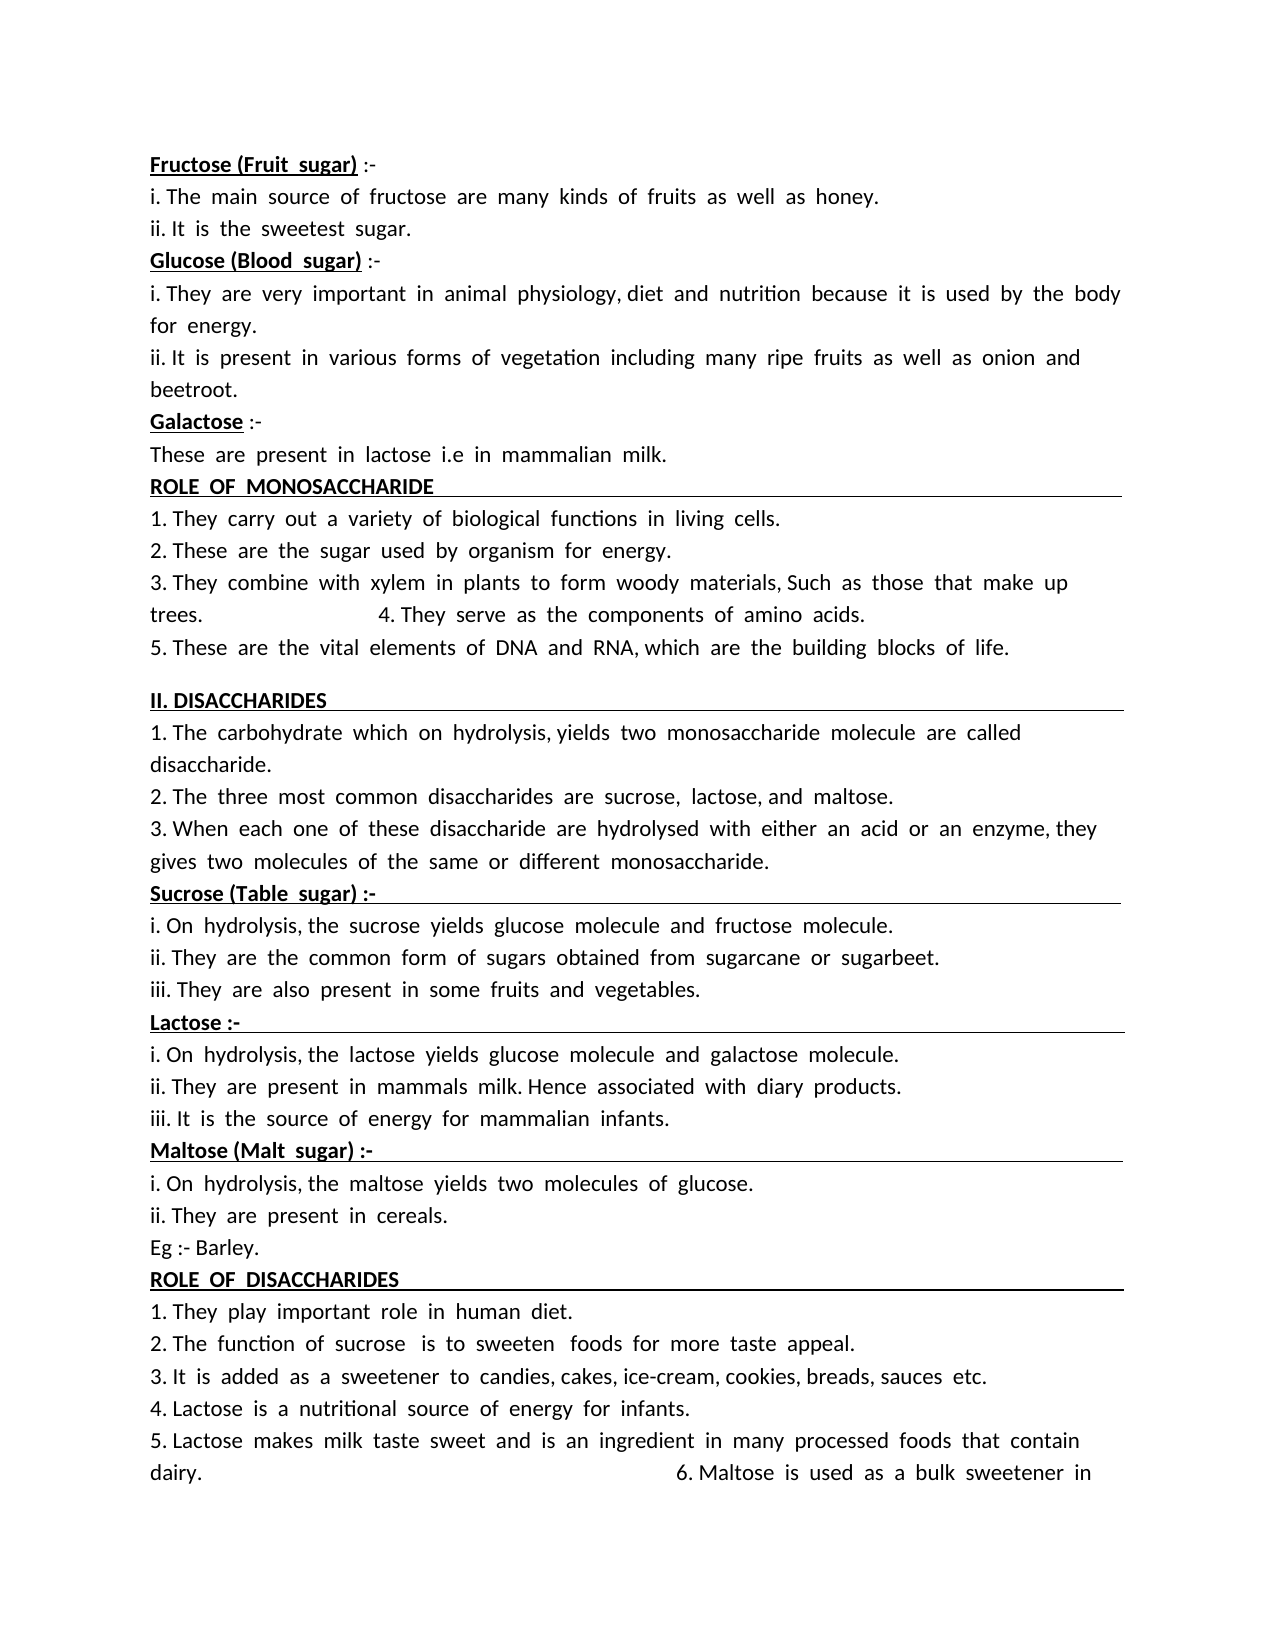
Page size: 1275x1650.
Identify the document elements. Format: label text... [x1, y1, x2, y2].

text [150, 1033, 1125, 1486]
text Fructose (Fruit sugar) :- i. The main source of fructose are many kinds of fruits as well as honey. ii. It is the sweetest sugar. Glucose (Blood sugar) :- i. They are very important in animal physiology, diet and nutrition because it is used by the body for energy. ii. It is present in various forms of vegetation including many ripe fruits as well as onion and beetroot. Galactose :- These are present in lactose i.e in mammalian milk. ROLE OF MONOSACCHARIDE 1. They carry out a variety of biological functions in living cells. 2. These are the sugar used by organism for energy. 3. They combine with xylem in plants to form woody materials, Such as those that make up trees. 4. They serve as the components of amino acids. 5. These are the vital elements of DNA and RNA, which are the building blocks of life. [150, 150, 1125, 661]
